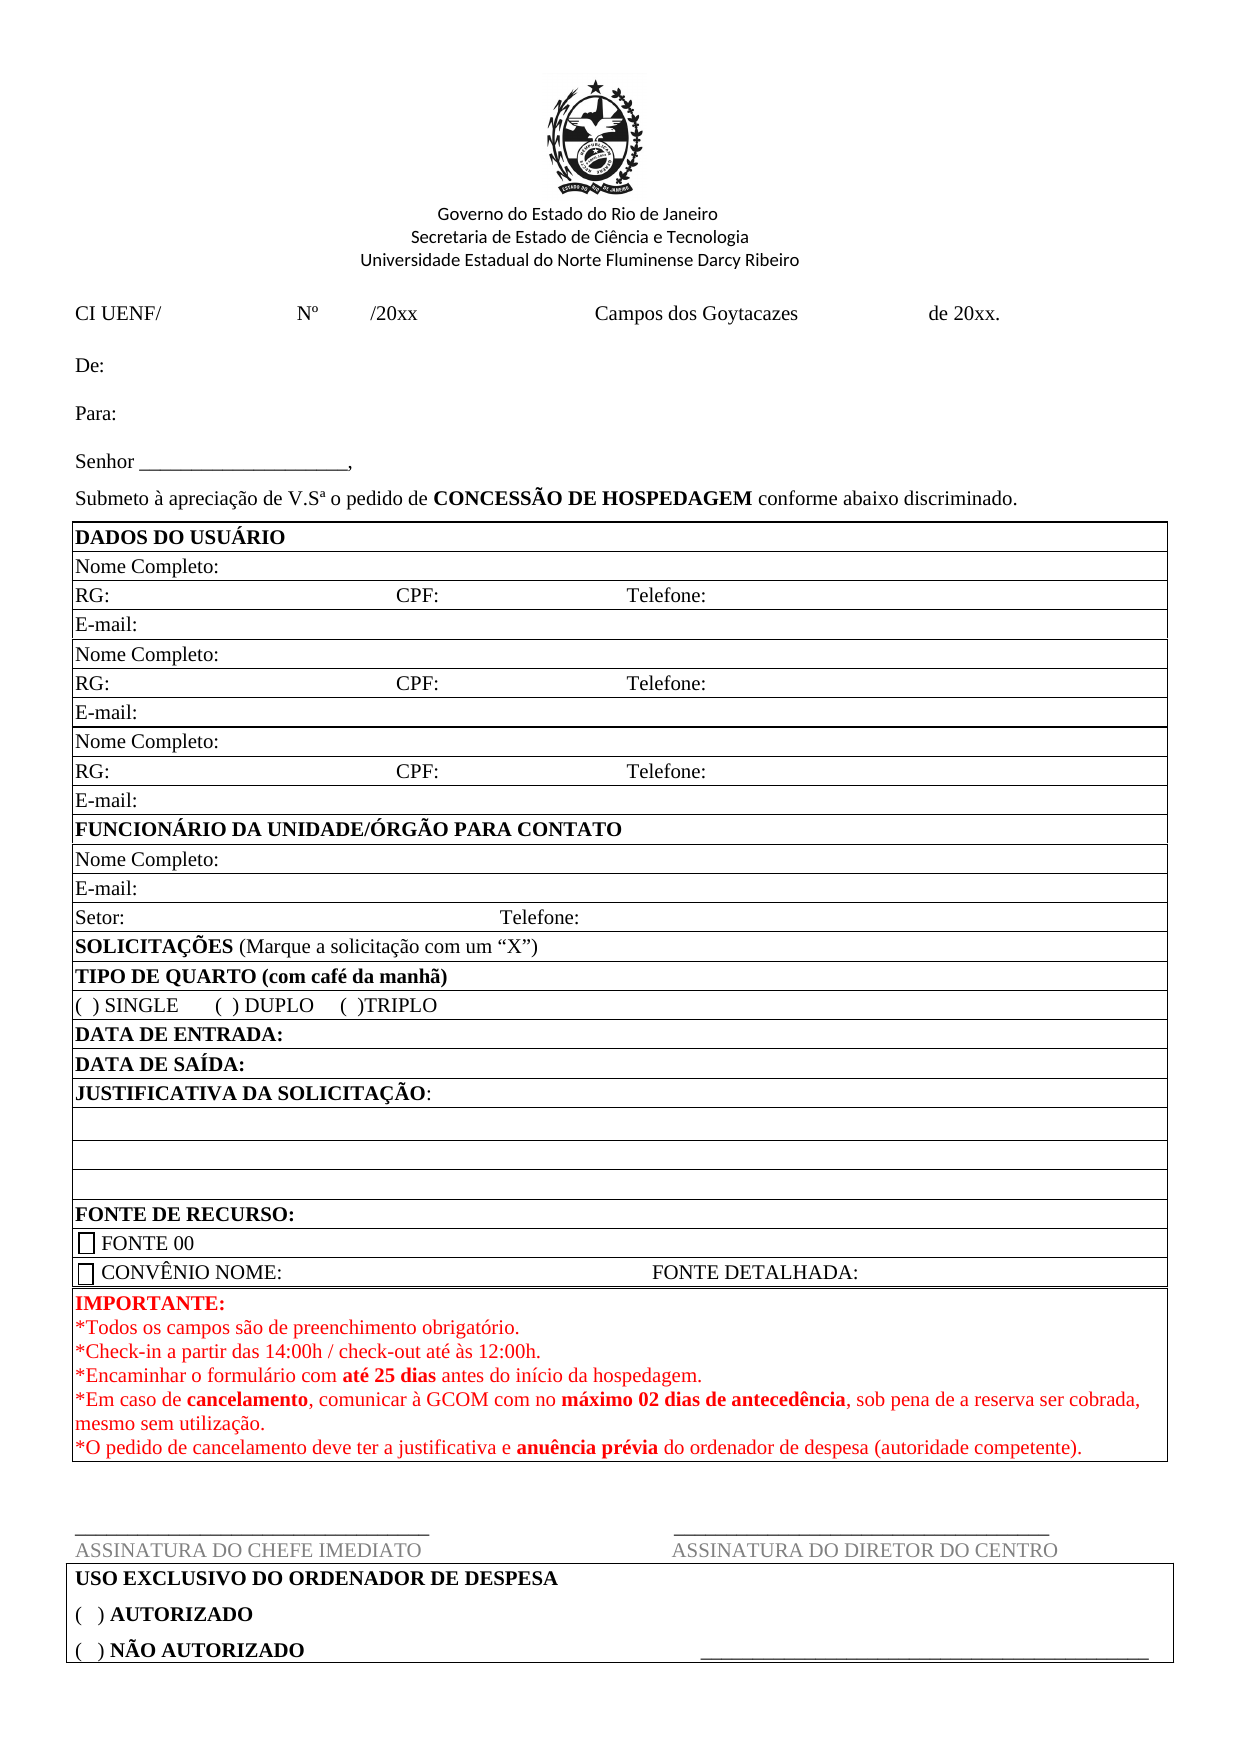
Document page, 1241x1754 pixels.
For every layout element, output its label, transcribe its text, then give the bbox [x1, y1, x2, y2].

text *Encaminhar o formulário com até 25 dias antes do início da hospedagem. [75, 1363, 1165, 1387]
text Nome Completo: [73, 845, 1167, 873]
text DATA DE SAÍDA: [73, 1049, 1167, 1078]
text TIPO DE QUARTO (com café da manhã) [73, 962, 1167, 990]
picture [542, 73, 648, 201]
text De: [75, 353, 1165, 377]
text USO EXCLUSIVO DO ORDENADOR DE DESPESA [67, 1564, 1173, 1589]
text IMPORTANTE: [73, 1289, 1167, 1315]
text *O pedido de cancelamento deve ter a justificativa e anuência prévia do ordenador de despesa (autoridade competente). [73, 1432, 1167, 1461]
text DADOS DO USUÁRIO [73, 523, 1167, 551]
text Nome Completo: [73, 728, 1167, 756]
text Nome Completo: [73, 552, 1167, 580]
text FUNCIONÁRIO DA UNIDADE/ÓRGÃO PARA CONTATO [73, 815, 1167, 843]
text CI UENF/ Nº /20xx Campos dos Goytacazes de 20xx. [75, 301, 1165, 325]
text FONTE DE RECURSO: [73, 1200, 1167, 1228]
text *Em caso de cancelamento, comunicar à GCOM com no máximo 02 dias de antecedência, sob pena de a reserva ser cobrada, mesmo sem utilização. [75, 1387, 1165, 1432]
text *Check-in a partir das 14:00h / check-out até às 12:00h. [75, 1339, 1165, 1363]
text Setor: Telefone: [73, 903, 1167, 931]
text E-mail: [73, 610, 1167, 638]
text RG: CPF: Telefone: [73, 669, 1167, 697]
text FONTE 00 [73, 1229, 1167, 1257]
text ASSINATURA DO CHEFE IMEDIATO ASSINATURA DO DIRETOR DO CENTRO [75, 1538, 1165, 1562]
text ( ) NÃO AUTORIZADO ___________________________________________ [67, 1634, 1173, 1662]
text CONVÊNIO NOME: FONTE DETALHADA: [73, 1258, 1167, 1286]
text ( ) SINGLE ( ) DUPLO ( )TRIPLO [73, 991, 1167, 1019]
text E-mail: [73, 698, 1167, 726]
text JUSTIFICATIVA DA SOLICITAÇÃO: [73, 1079, 1167, 1107]
text ( ) AUTORIZADO [75, 1602, 1165, 1626]
text *Todos os campos são de preenchimento obrigatório. [75, 1315, 1165, 1339]
text DATA DE ENTRADA: [73, 1020, 1167, 1048]
text Nome Completo: [73, 640, 1167, 668]
text Para: [75, 401, 1165, 425]
text Senhor ____________________, [75, 449, 1165, 473]
text SOLICITAÇÕES (Marque a solicitação com um “X”) [73, 932, 1167, 961]
text E-mail: [73, 874, 1167, 902]
text RG: CPF: Telefone: [73, 581, 1167, 609]
text E-mail: [73, 786, 1167, 814]
text Submeto à apreciação de V.Sª o pedido de CONCESSÃO DE HOSPEDAGEM conforme abaixo discriminado. [75, 485, 1165, 509]
text RG: CPF: Telefone: [73, 757, 1167, 785]
text __________________________________ ____________________________________ [75, 1486, 1165, 1538]
